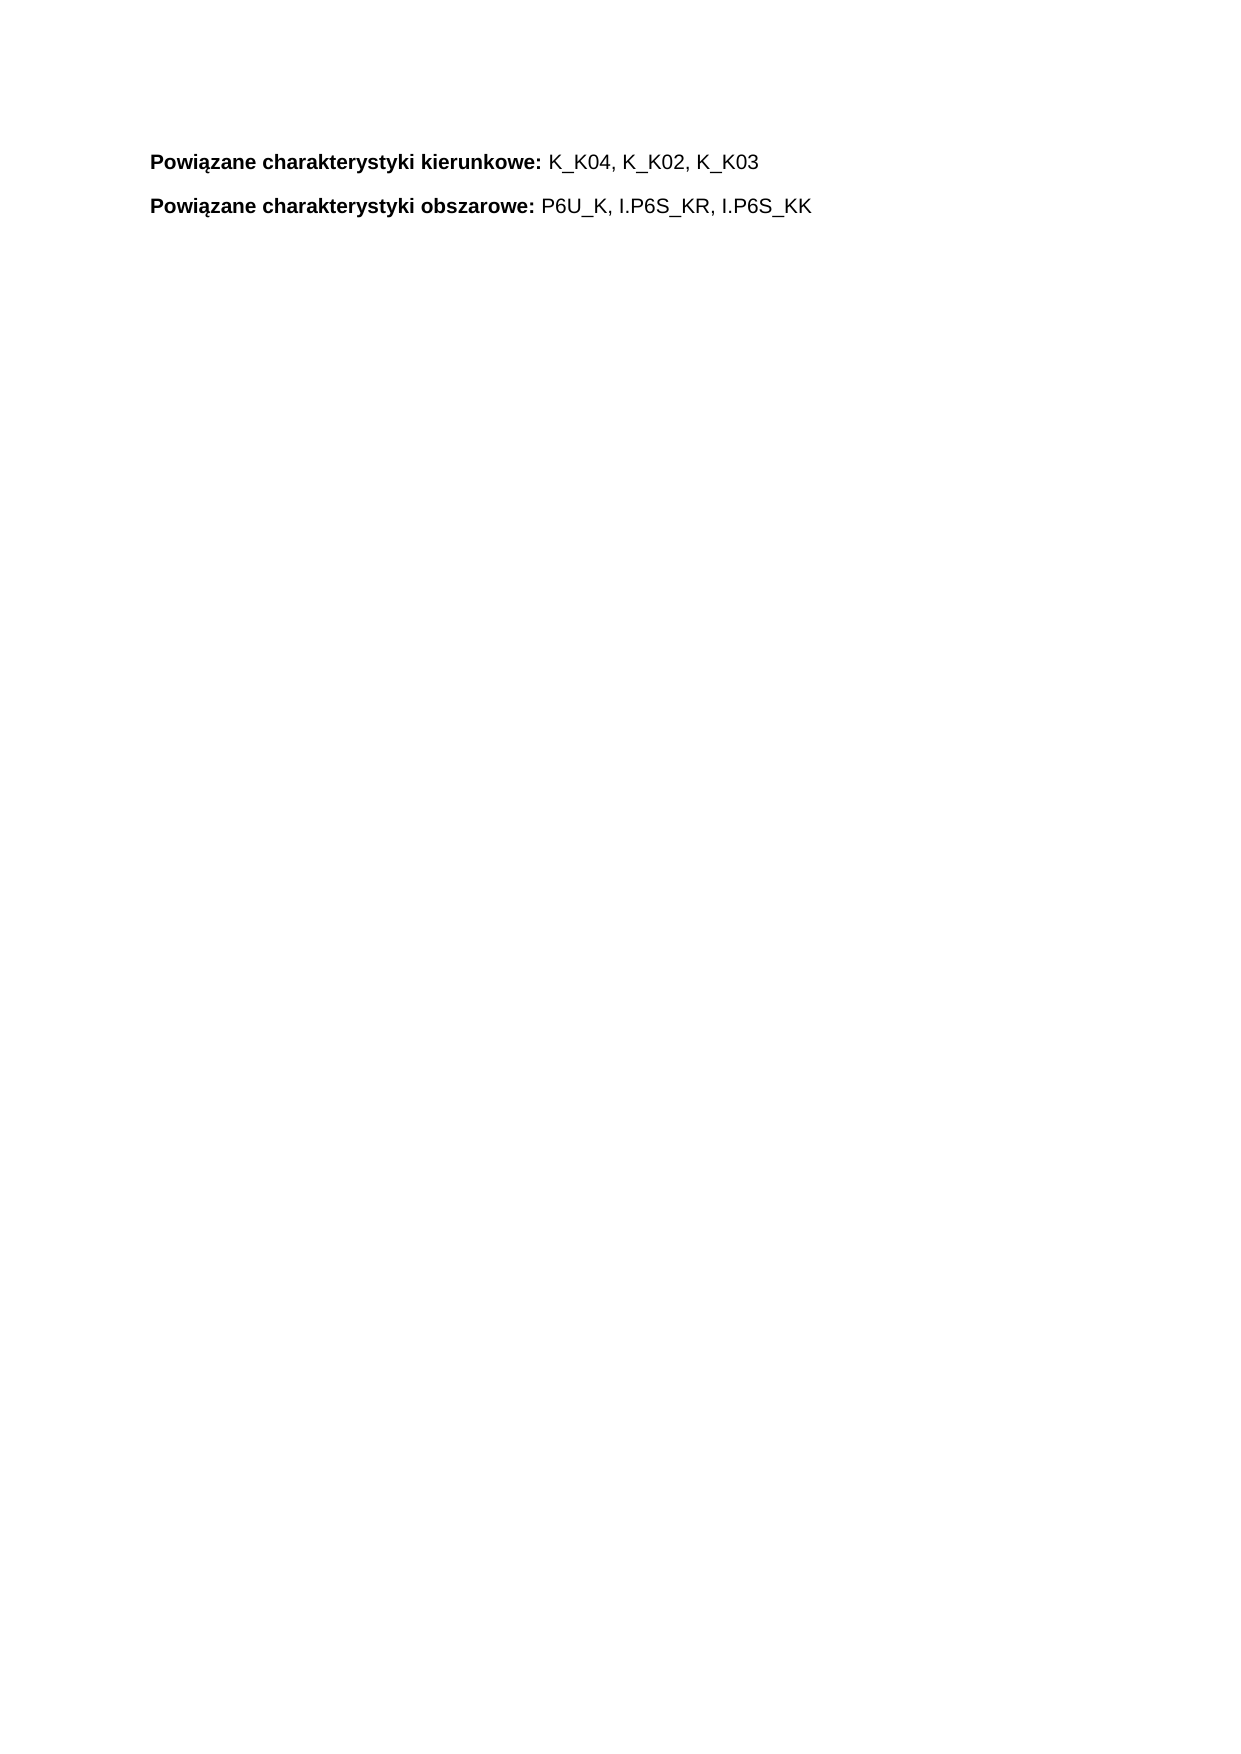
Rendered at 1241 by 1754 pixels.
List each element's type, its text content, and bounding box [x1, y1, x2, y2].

text Powiązane charakterystyki obszarowe: P6U_K, I.P6S_KR, I.P6S_KK [150, 194, 1090, 218]
text Powiązane charakterystyki kierunkowe: K_K04, K_K02, K_K03 [150, 150, 1090, 174]
